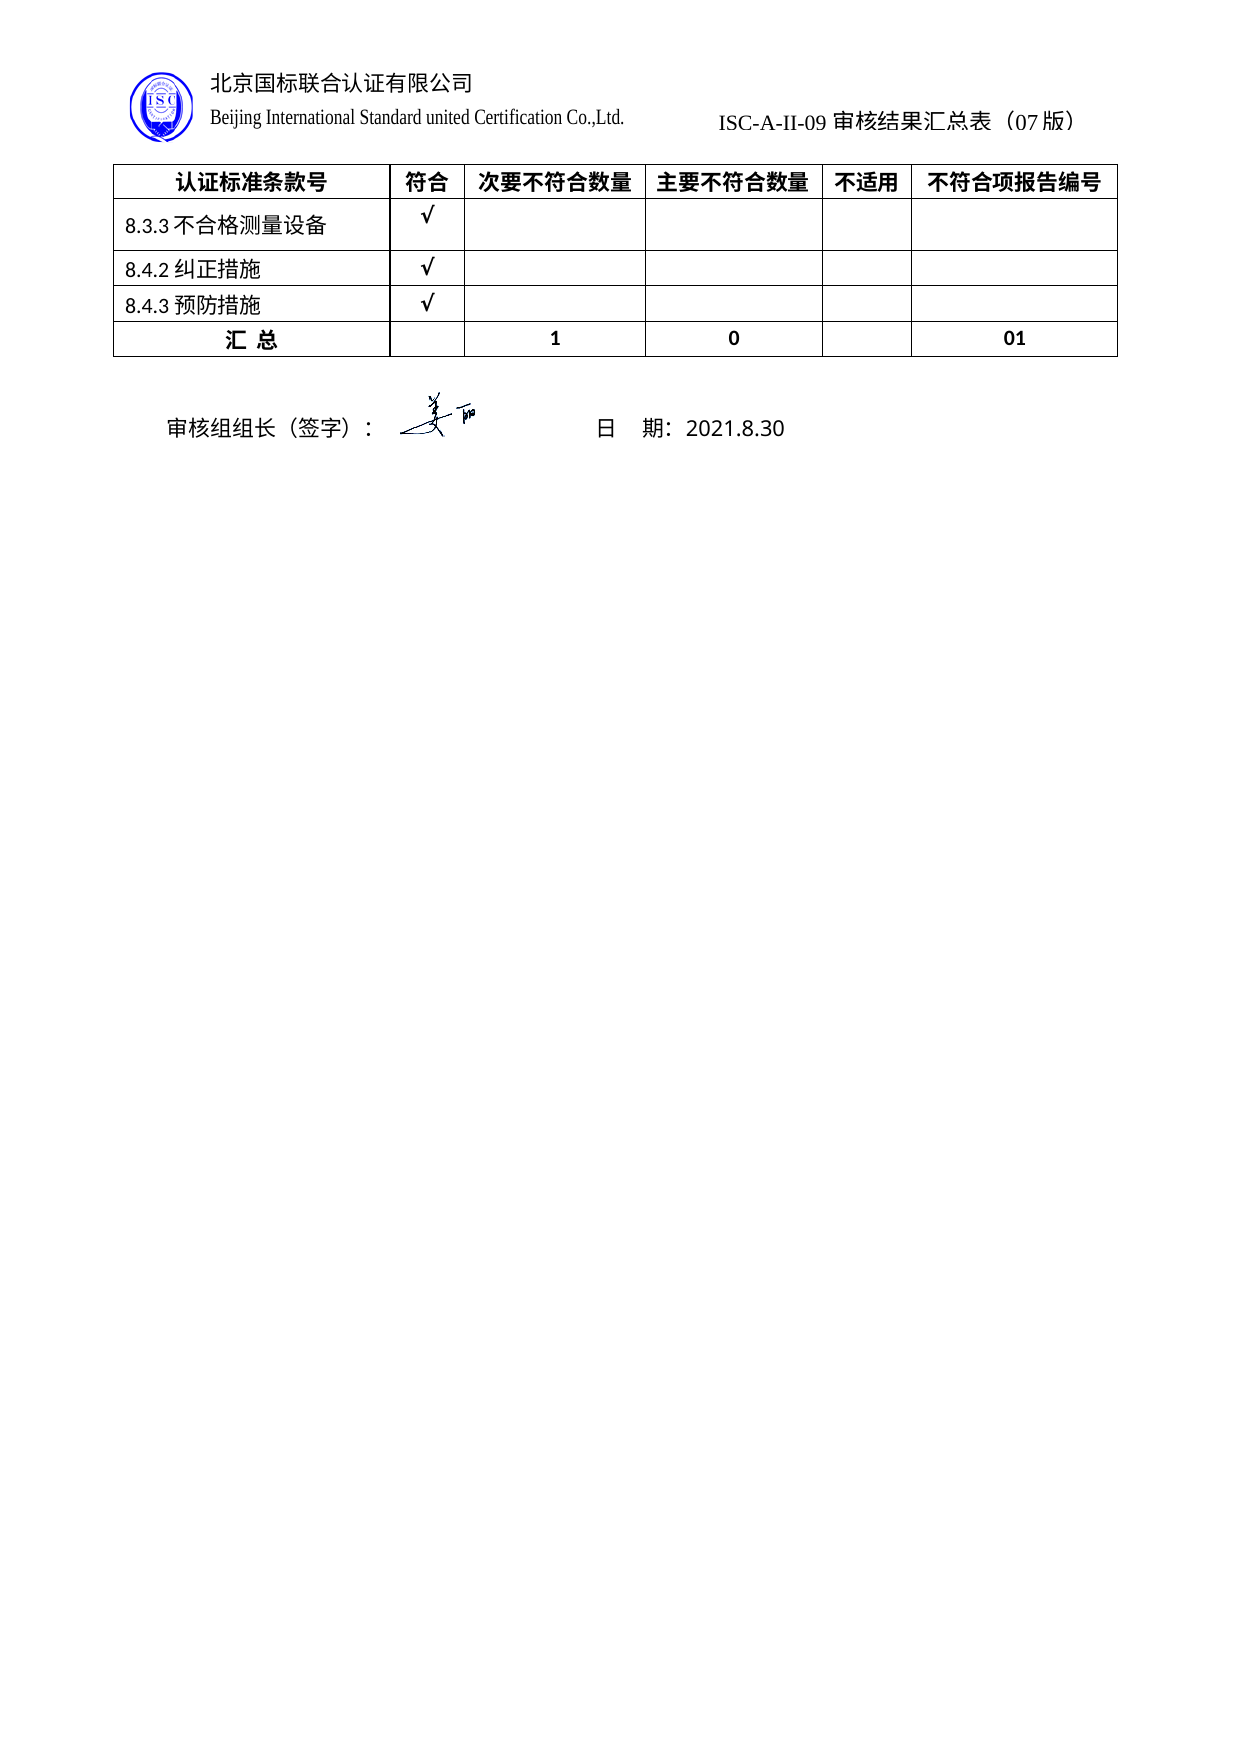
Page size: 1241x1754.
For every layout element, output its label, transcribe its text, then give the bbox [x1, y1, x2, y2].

table_header 符合 [391, 165, 464, 197]
table_cell [465, 199, 645, 250]
table_cell 1 [465, 322, 645, 356]
table_cell 0 [646, 322, 822, 356]
table_cell [646, 251, 822, 285]
table_cell [646, 199, 822, 250]
table_cell [646, 286, 822, 321]
table_cell √ [391, 286, 464, 321]
table_cell 8.4.3 预防措施 [114, 286, 389, 321]
table_header 主要不符合数量 [646, 165, 822, 197]
table_header 不适用 [823, 165, 911, 197]
table_header 不符合项报告编号 [912, 165, 1117, 197]
text 审核组组长（签字）： 日 期：2021.8.30 [123, 389, 1108, 454]
table_cell [912, 286, 1117, 321]
table_cell √ [391, 251, 464, 285]
table_cell 8.4.2 纠正措施 [114, 251, 389, 285]
table_cell [465, 286, 645, 321]
table_cell [465, 251, 645, 285]
table_cell 8.3.3不合格测量设备 [114, 199, 389, 250]
table_cell [823, 322, 911, 356]
table_cell [823, 199, 911, 250]
picture [400, 389, 488, 437]
table_cell 01 [912, 322, 1117, 356]
table_cell [823, 251, 911, 285]
table_cell [823, 286, 911, 321]
table_cell [912, 199, 1117, 250]
table_header 认证标准条款号 [114, 165, 389, 197]
table_header 次要不符合数量 [465, 165, 645, 197]
picture [129, 72, 192, 141]
table_cell 汇 总 [114, 322, 389, 356]
table_cell [391, 322, 464, 356]
table_cell [912, 251, 1117, 285]
table_cell √ [391, 199, 464, 250]
